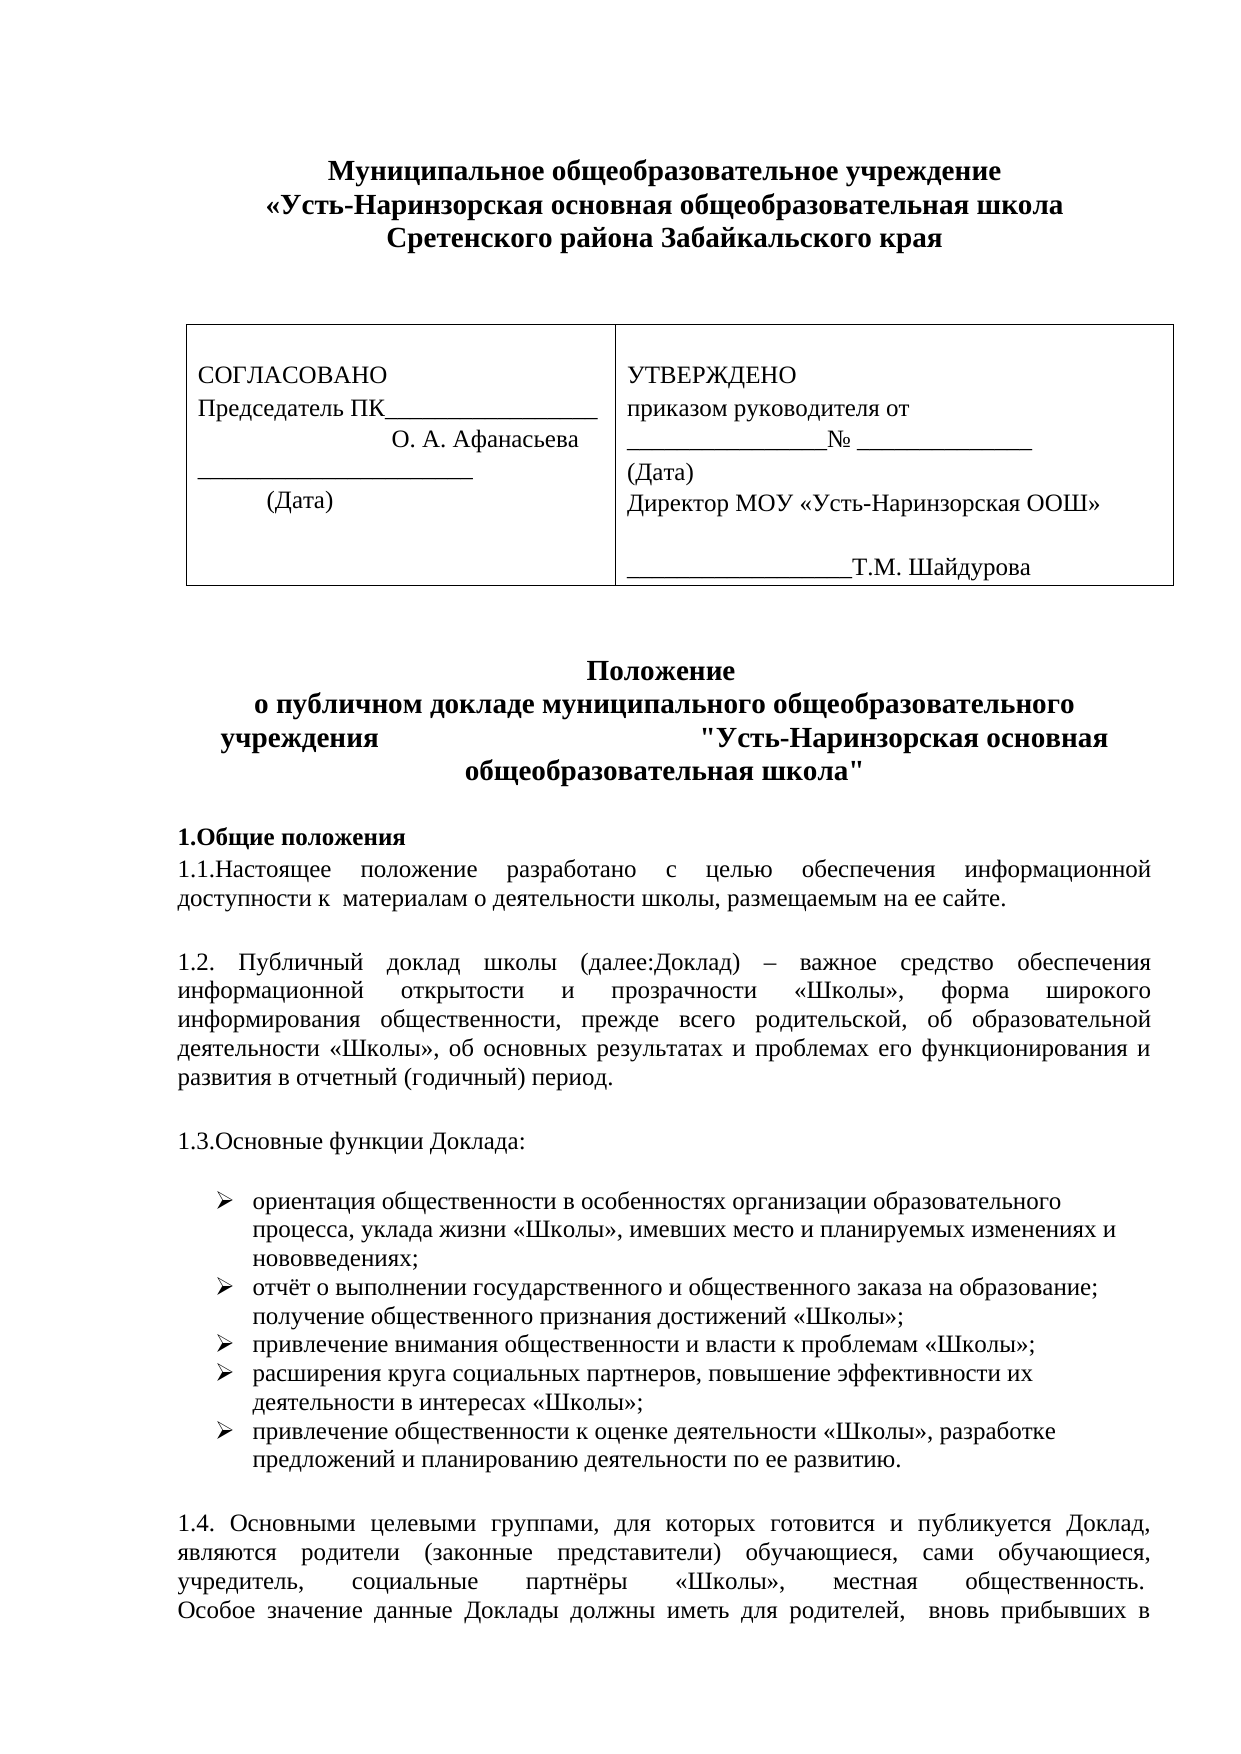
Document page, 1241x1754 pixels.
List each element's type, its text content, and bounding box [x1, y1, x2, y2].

text Муниципальное общеобразовательное учреждение «Усть-Наринзорская основная общеобразовательная школа Сретенского района Забайкальского края [177, 153, 1152, 254]
list отчёт о выполнении государственного и общественного заказа на образование; получение общественного признания достижений «Школы»; [215, 1272, 1152, 1329]
text Положение о публичном докладе муниципального общеобразовательного учреждения "Усть-Наринзорская основная общеобразовательная школа" [177, 653, 1152, 787]
list привлечение внимания общественности и власти к проблемам «Школы»; [215, 1329, 1152, 1358]
list расширения круга социальных партнеров, повышение эффективности их деятельности в интересах «Школы»; [215, 1358, 1152, 1416]
list привлечение общественности к оценке деятельности «Школы», разработке предложений и планированию деятельности по ее развитию. [215, 1416, 1152, 1473]
text 1.1.Настоящее положение разработано с целью обеспечения информационной доступности к материалам о деятельности школы, размещаемым на ее сайте. [177, 854, 1152, 912]
text 1.2. Публичный доклад школы (далее:Доклад) – важное средство обеспечения информационной открытости и прозрачности «Школы», форма широкого информирования общественности, прежде всего родительской, об образовательной деятельности «Школы», об основных результатах и проблемах его функционирования и развития в отчетный (годичный) период. [177, 947, 1152, 1091]
table_header СОГЛАСОВАНО Председатель ПК_________________ О. А. Афанасьева ______________________ (Дата) [187, 325, 615, 584]
list ориентация общественности в особенностях организации образовательного процесса, уклада жизни «Школы», имевших место и планируемых изменениях и нововведениях; [215, 1186, 1152, 1272]
table_header УТВЕРЖДЕНО приказом руководителя от ________________№ ______________ (Дата) Директор МОУ «Усть-Наринзорская ООШ» __________________Т.М. Шайдурова [616, 325, 1173, 584]
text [177, 1508, 1152, 1623]
text 1.Общие положения [177, 822, 1152, 851]
text 1.3.Основные функции Доклада: [177, 1126, 1152, 1182]
